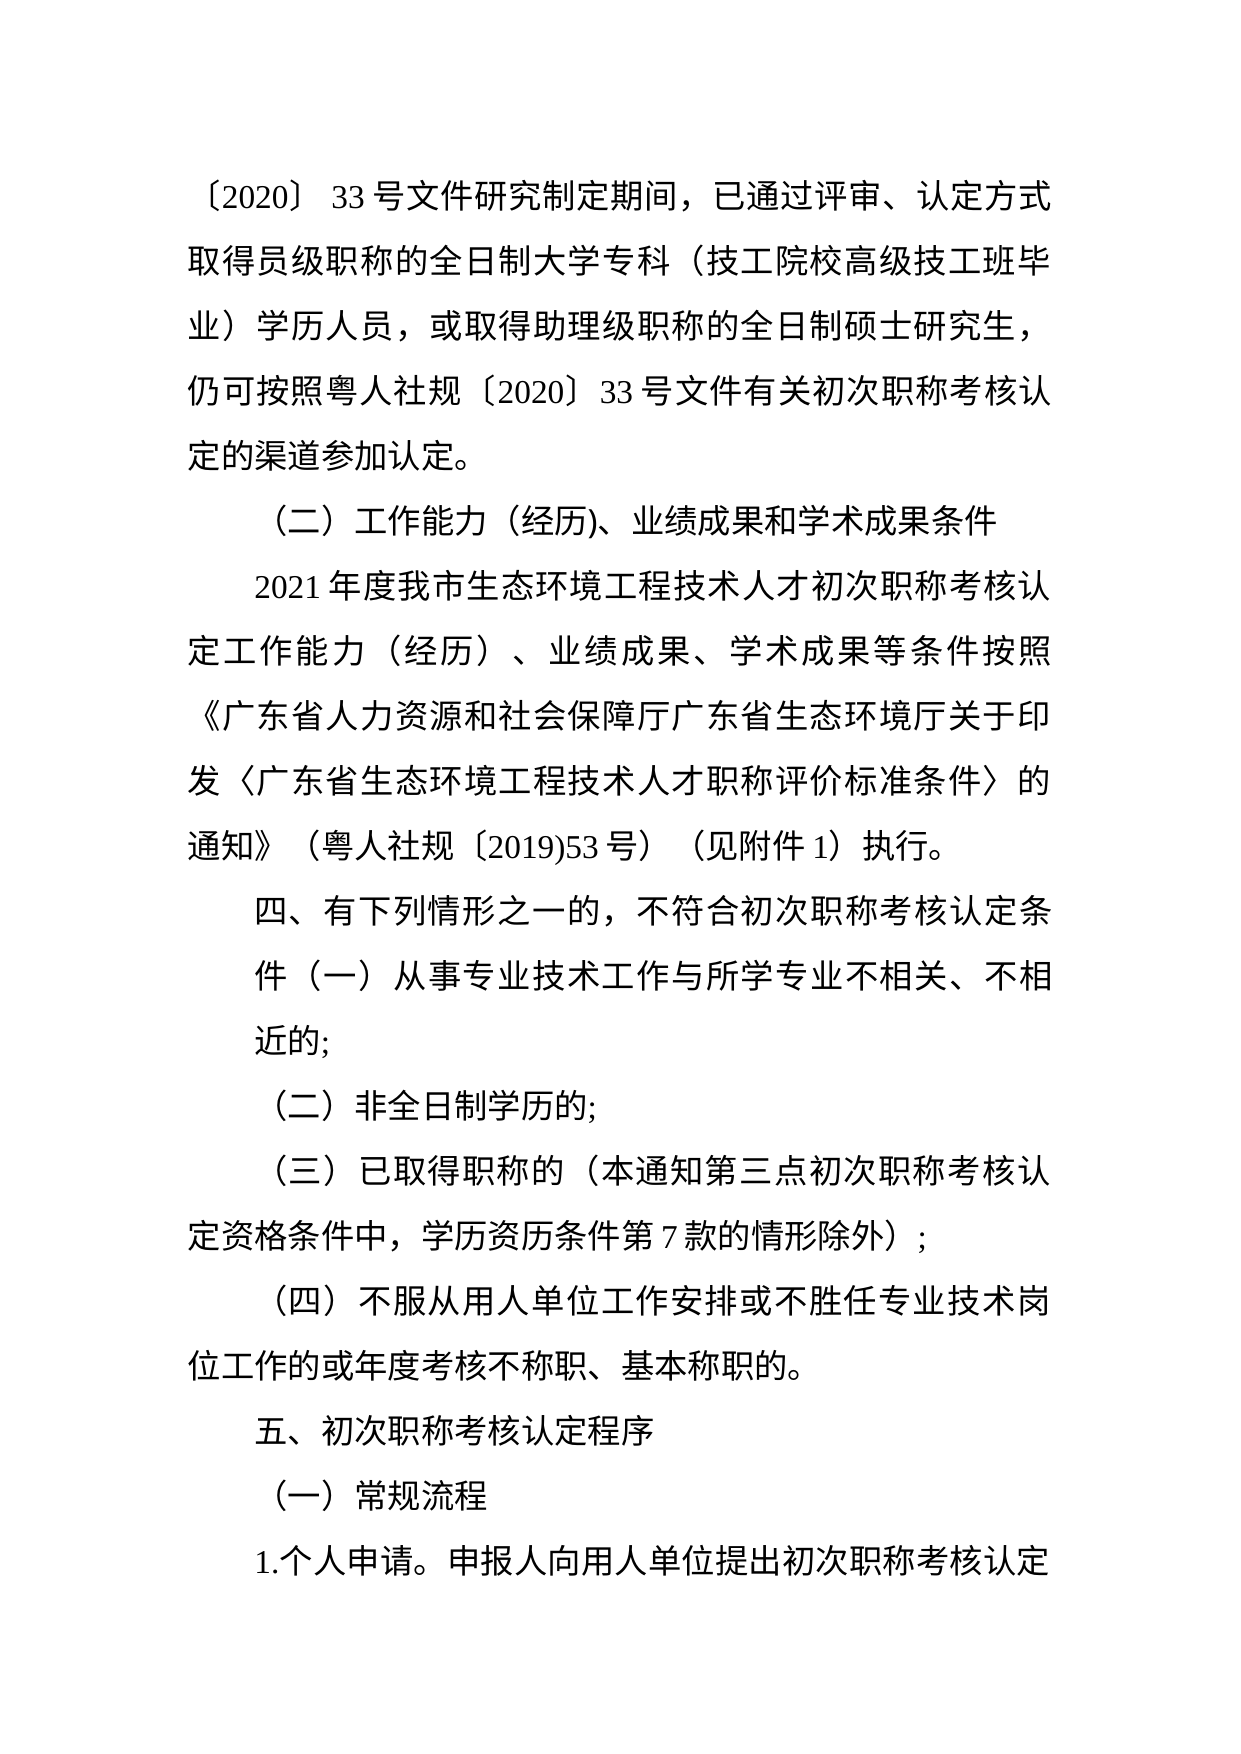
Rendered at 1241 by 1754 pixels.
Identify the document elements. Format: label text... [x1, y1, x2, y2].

list 四、有下列情形之一的，不符合初次职称考核认定条件（一）从事专业技术工作与所学专业不相关、不相近的; [254, 877, 1053, 1072]
list （二）工作能力（经历)、业绩成果和学术成果条件 [187, 487, 1053, 552]
list （二）非全日制学历的; [187, 1072, 1053, 1137]
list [187, 1527, 1053, 1592]
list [187, 162, 1053, 487]
list （一）常规流程 [187, 1462, 1053, 1527]
list 2021年度我市生态环境工程技术人才初次职称考核认定工作能力（经历）、业绩成果、学术成果等条件按照《广东省人力资源和社会保障厅广东省生态环境厅关于印发〈广东省生态环境工程技术人才职称评价标准条件〉的通知》（粤人社规〔2019)53号）（见附件1）执行。 [187, 552, 1053, 877]
list （三）已取得职称的（本通知第三点初次职称考核认定资格条件中，学历资历条件第7款的情形除外）; [187, 1137, 1053, 1267]
list 五、初次职称考核认定程序 [187, 1397, 1053, 1462]
list （四）不服从用人单位工作安排或不胜任专业技术岗位工作的或年度考核不称职、基本称职的。 [187, 1267, 1053, 1397]
